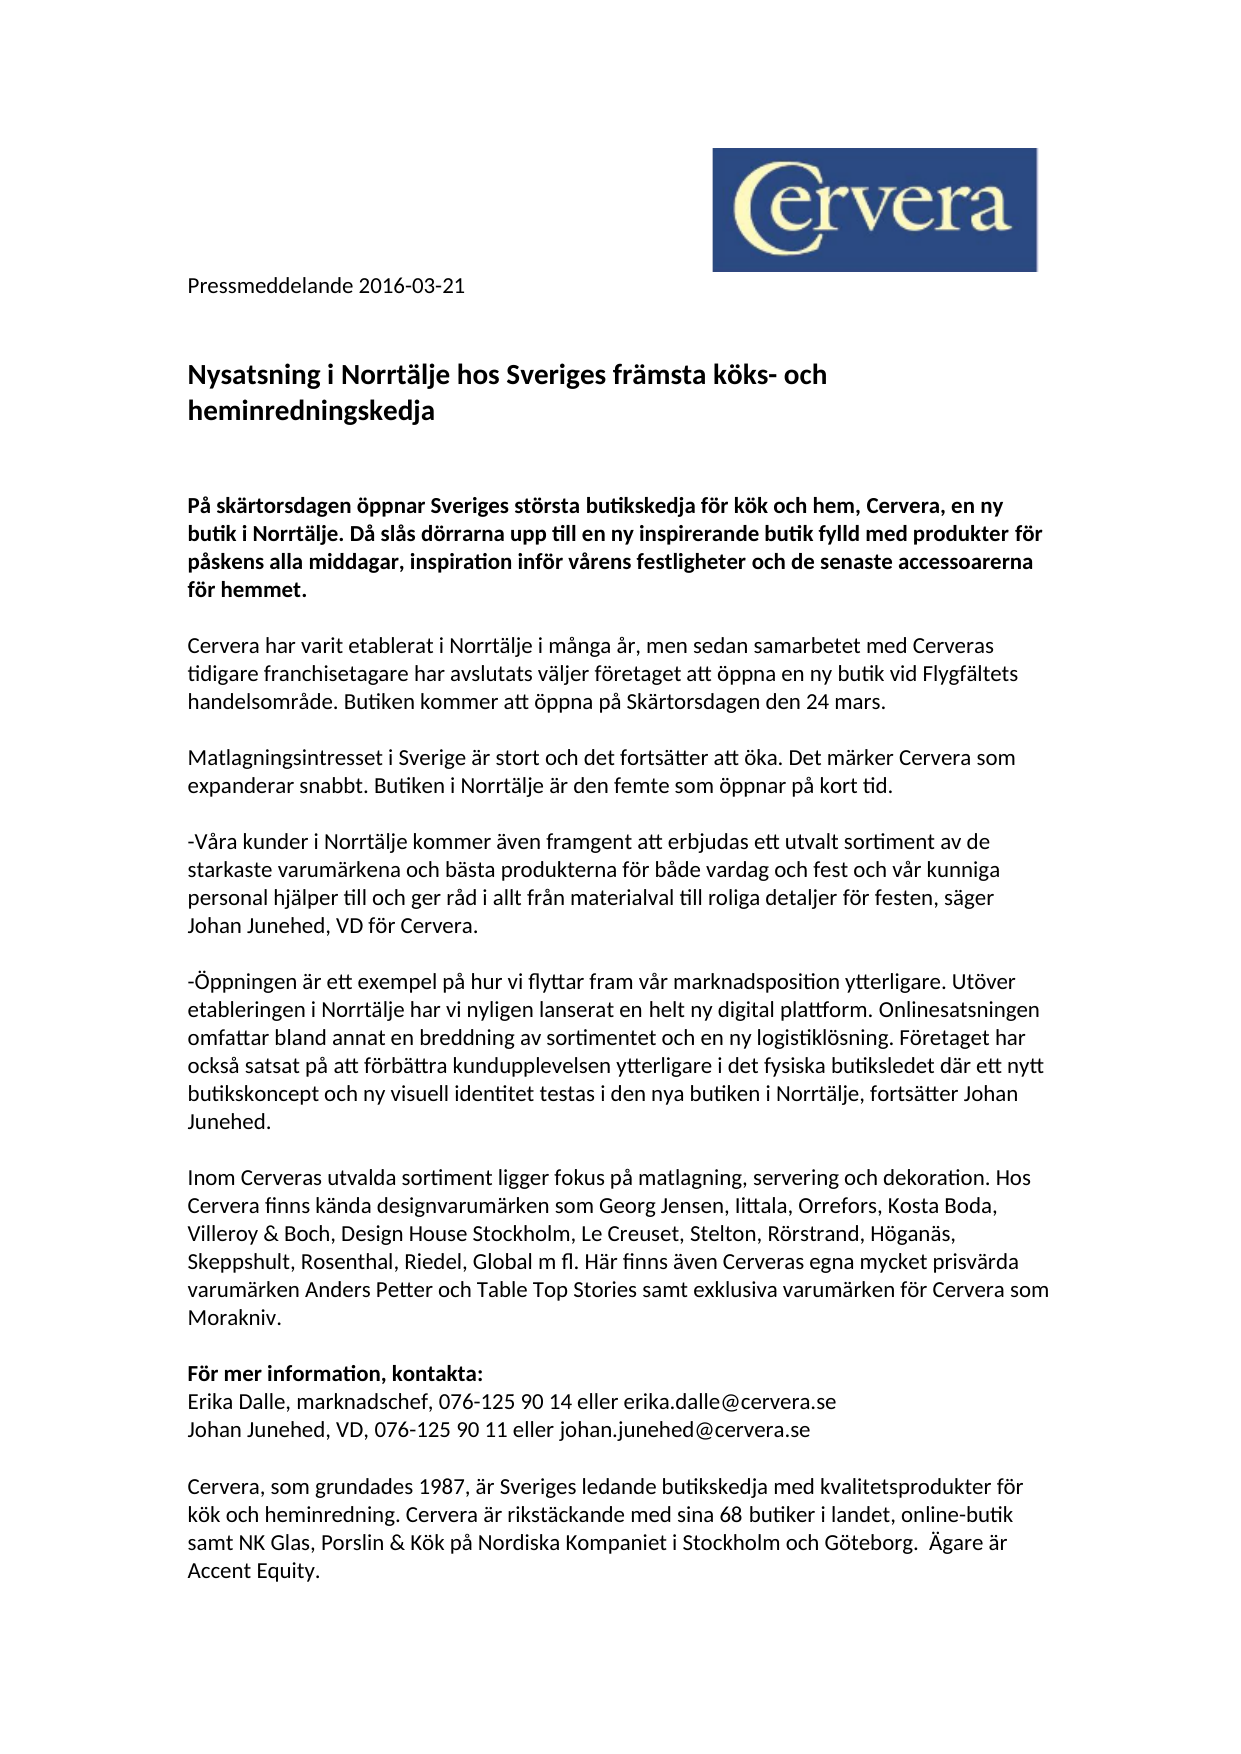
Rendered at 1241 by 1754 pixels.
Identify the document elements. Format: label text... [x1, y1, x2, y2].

picture [712, 148, 1040, 272]
text Inom Cerveras utvalda sortiment ligger fokus på matlagning, servering och dekoration. Hos Cervera finns kända designvarumärken som Georg Jensen, Iittala, Orrefors, Kosta Boda, Villeroy & Boch, Design House Stockholm, Le Creuset, Stelton, Rörstrand, Höganäs, Skeppshult, Rosenthal, Riedel, Global m fl. Här finns även Cerveras egna mycket prisvärda varumärken Anders Petter och Table Top Stories samt exklusiva varumärken för Cervera som Morakniv. [187, 1163, 1053, 1331]
text Matlagningsintresset i Sverige är stort och det fortsätter att öka. Det märker Cervera som expanderar snabbt. Butiken i Norrtälje är den femte som öppnar på kort tid. [187, 743, 1053, 799]
text På skärtorsdagen öppnar Sveriges största butikskedja för kök och hem, Cervera, en ny butik i Norrtälje. Då slås dörrarna upp till en ny inspirerande butik fylld med produkter för påskens alla middagar, inspiration inför vårens festligheter och de senaste accessoarerna för hemmet. [187, 491, 1053, 603]
text -Våra kunder i Norrtälje kommer även framgent att erbjudas ett utvalt sortiment av de starkaste varumärkena och bästa produkterna för både vardag och fest och vår kunniga personal hjälper till och ger råd i allt från materialval till roliga detaljer för festen, säger Johan Junehed, VD för Cervera. [187, 827, 1053, 939]
text För mer information, kontakta: Erika Dalle, marknadschef, 076-125 90 14 eller erika.dalle@cervera.se [187, 1359, 1053, 1416]
text -Öppningen är ett exempel på hur vi flyttar fram vår marknadsposition ytterligare. Utöver etableringen i Norrtälje har vi nyligen lanserat en helt ny digital plattform. Onlinesatsningen omfattar bland annat en breddning av sortimentet och en ny logistiklösning. Företaget har också satsat på att förbättra kundupplevelsen ytterligare i det fysiska butiksledet där ett nytt butikskoncept och ny visuell identitet testas i den nya butiken i Norrtälje, fortsätter Johan Junehed. [187, 967, 1053, 1135]
text Cervera, som grundades 1987, är Sveriges ledande butikskedja med kvalitetsprodukter för kök och heminredning. Cervera är rikstäckande med sina 68 butiker i landet, online-butik samt NK Glas, Porslin & Kök på Nordiska Kompaniet i Stockholm och Göteborg. Ägare är Accent Equity. [187, 1472, 1053, 1584]
text Pressmeddelande 2016-03-21 [187, 271, 1053, 328]
text Cervera har varit etablerat i Norrtälje i många år, men sedan samarbetet med Cerveras tidigare franchisetagare har avslutats väljer företaget att öppna en ny butik vid Flygfältets handelsområde. Butiken kommer att öppna på Skärtorsdagen den 24 mars. [187, 631, 1053, 715]
text Nysatsning i Norrtälje hos Sveriges främsta köks- och heminredningskedja [187, 356, 1053, 427]
text Johan Junehed, VD, 076-125 90 11 eller johan.junehed@cervera.se [187, 1416, 1053, 1472]
